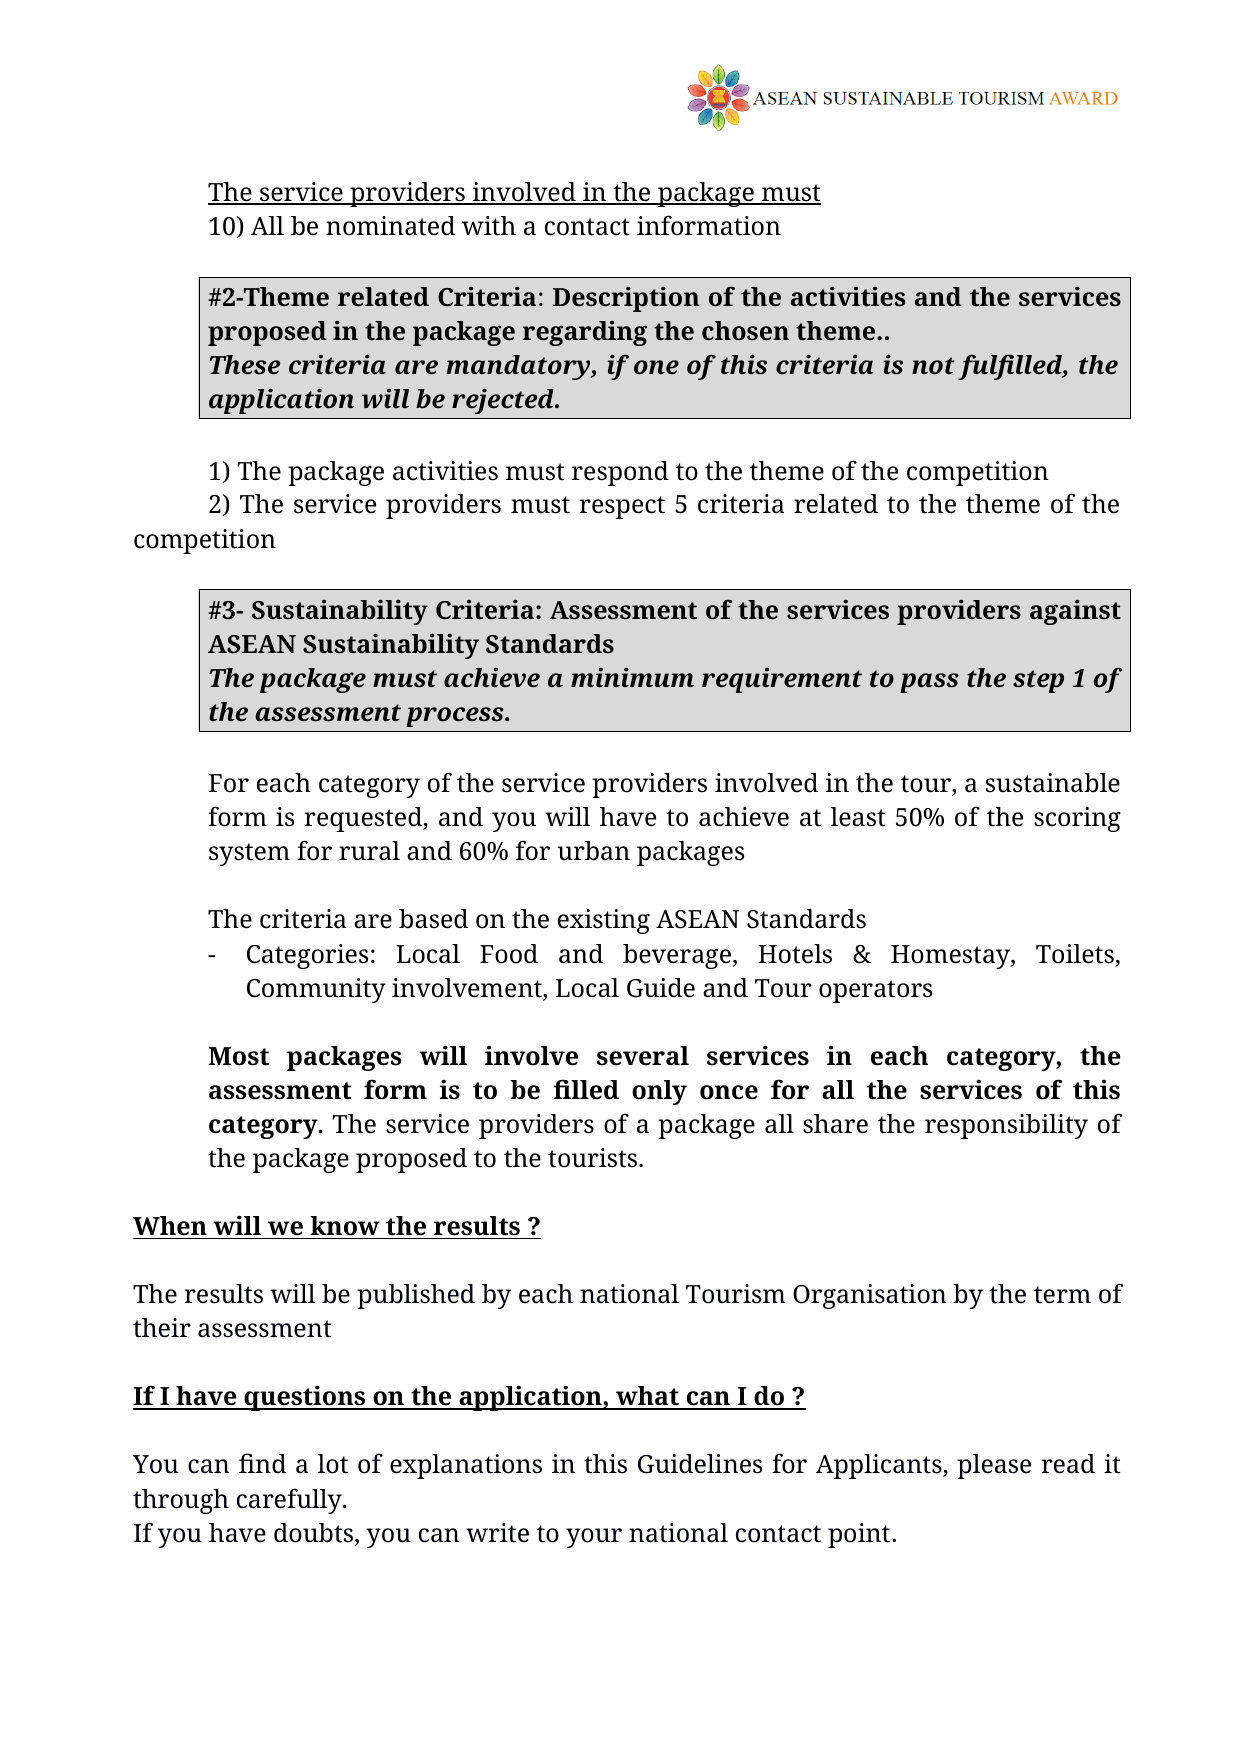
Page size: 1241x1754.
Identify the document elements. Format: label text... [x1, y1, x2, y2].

text The results will be published by each national Tourism Organisation by the term of their assessment [133, 1277, 1122, 1345]
text These criteria are mandatory, if one of this criteria is not fulfilled, the application will be rejected. [200, 345, 1130, 418]
text The criteria are based on the existing ASEAN Standards [133, 902, 1122, 936]
text 1) The package activities must respond to the theme of the competition [133, 453, 1122, 487]
text For each category of the service providers involved in the tour, a sustainable form is requested, and you will have to achieve at least 50% of the scoring system for rural and 60% for urban packages [208, 766, 1122, 868]
text If you have doubts, you can write to your national contact point. [133, 1515, 1122, 1549]
text You can find a lot of explanations in this Guidelines for Applicants, please read it through carefully. [133, 1447, 1122, 1515]
text 10) All be nominated with a contact information [133, 208, 1122, 242]
picture [664, 55, 1123, 141]
text Most packages will involve several services in each category, the assessment form is to be filled only once for all the services of this category. The service providers of a package all share the responsibility of the package proposed to the tourists. [208, 1038, 1122, 1175]
text The service providers involved in the package must [133, 174, 1122, 208]
text #2-Theme related Criteria: Description of the activities and the services proposed in the package regarding the chosen theme.. [200, 278, 1130, 345]
text The package must achieve a minimum requirement to pass the step 1 of the assessment process. [200, 657, 1130, 731]
text 2) The service providers must respect 5 criteria related to the theme of the competition [133, 487, 1122, 555]
text If I have questions on the application, what can I do ? [133, 1379, 1122, 1413]
list Categories: Local Food and beverage, Hotels & Homestay, Toilets, Community involvement, Local Guide and Tour operators [208, 936, 1122, 1004]
text #3- Sustainability Criteria: Assessment of the services providers against ASEAN Sustainability Standards [200, 590, 1130, 657]
text When will we know the results ? [133, 1209, 1122, 1243]
